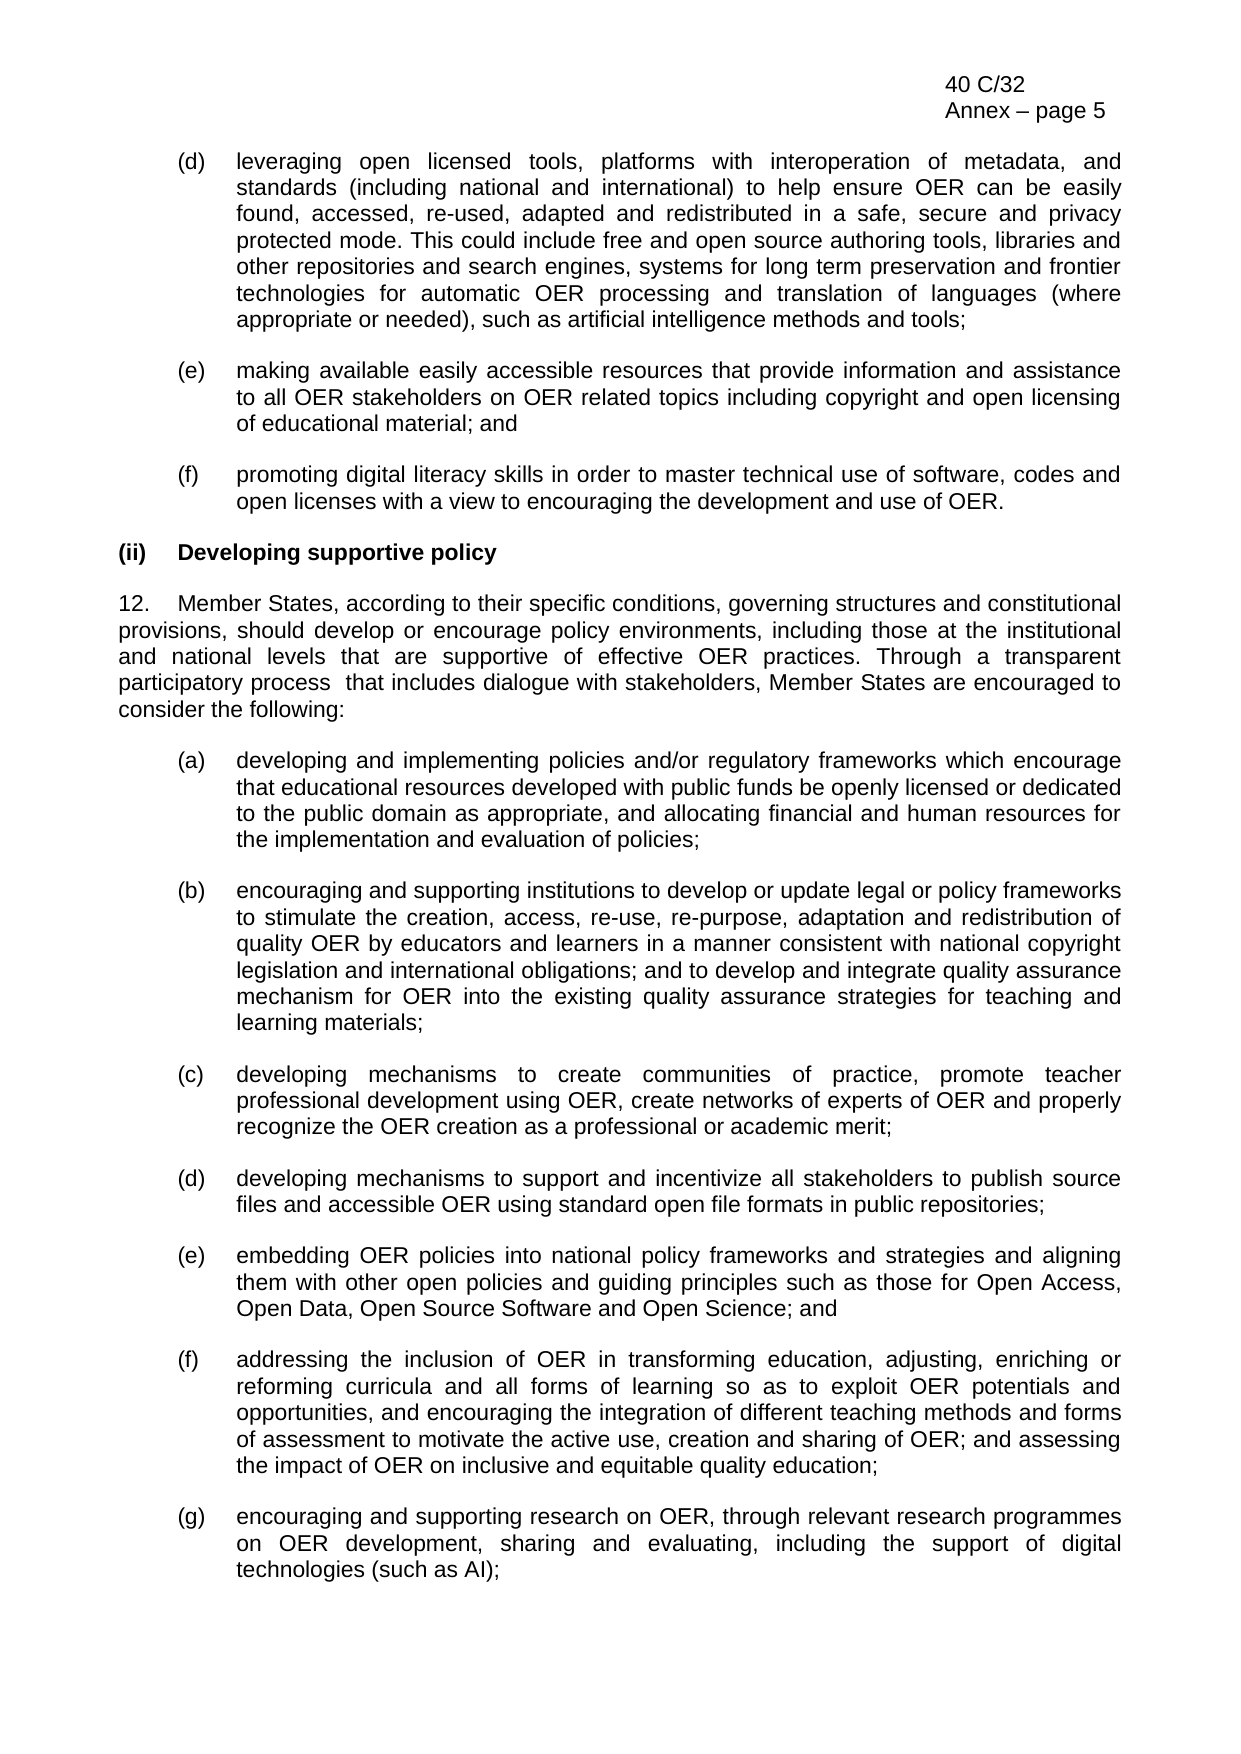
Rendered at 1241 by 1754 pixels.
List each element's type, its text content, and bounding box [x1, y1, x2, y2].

text (g) encouraging and supporting research on OER, through relevant research programmes on OER development, sharing and evaluating, including the support of digital technologies (such as AI); [177, 1503, 1122, 1582]
text (e) embedding OER policies into national policy frameworks and strategies and aligning them with other open policies and guiding principles such as those for Open Access, Open Data, Open Source Software and Open Science; and [177, 1242, 1122, 1321]
subtitle (ii) Developing supportive policy [118, 539, 1122, 565]
text (f) addressing the inclusion of OER in transforming education, adjusting, enriching or reforming curricula and all forms of learning so as to exploit OER potentials and opportunities, and encouraging the integration of different teaching methods and forms of assessment to motivate the active use, creation and sharing of OER; and assessing the impact of OER on inclusive and equitable quality education; [177, 1346, 1122, 1478]
text (b) encouraging and supporting institutions to develop or update legal or policy frameworks to stimulate the creation, access, re-use, re-purpose, adaptation and redistribution of quality OER by educators and learners in a manner consistent with national copyright legislation and international obligations; and to develop and integrate quality assurance mechanism for OER into the existing quality assurance strategies for teaching and learning materials; [177, 877, 1122, 1036]
text (e) making available easily accessible resources that provide information and assistance to all OER stakeholders on OER related topics including copyright and open licensing of educational material; and [177, 357, 1122, 436]
text (c) developing mechanisms to create communities of practice, promote teacher professional development using OER, create networks of experts of OER and properly recognize the OER creation as a professional or academic merit; [177, 1061, 1122, 1140]
text 12. Member States, according to their specific conditions, governing structures and constitutional provisions, should develop or encourage policy environments, including those at the institutional and national levels that are supportive of effective OER practices. Through a transparent participatory process that includes dialogue with stakeholders, Member States are encouraged to consider the following: [118, 590, 1122, 722]
text (d) leveraging open licensed tools, platforms with interoperation of metadata, and standards (including national and international) to help ensure OER can be easily found, accessed, re-used, adapted and redistributed in a safe, secure and privacy protected mode. This could include free and open source authoring tools, libraries and other repositories and search engines, systems for long term preservation and frontier technologies for automatic OER processing and translation of languages (where appropriate or needed), such as artificial intelligence methods and tools; [177, 148, 1122, 332]
text (a) developing and implementing policies and/or regulatory frameworks which encourage that educational resources developed with public funds be openly licensed or dedicated to the public domain as appropriate, and allocating financial and human resources for the implementation and evaluation of policies; [177, 747, 1122, 852]
text (d) developing mechanisms to support and incentivize all stakeholders to publish source files and accessible OER using standard open file formats in public repositories; [177, 1165, 1122, 1217]
text (f) promoting digital literacy skills in order to master technical use of software, codes and open licenses with a view to encouraging the development and use of OER. [177, 461, 1122, 514]
